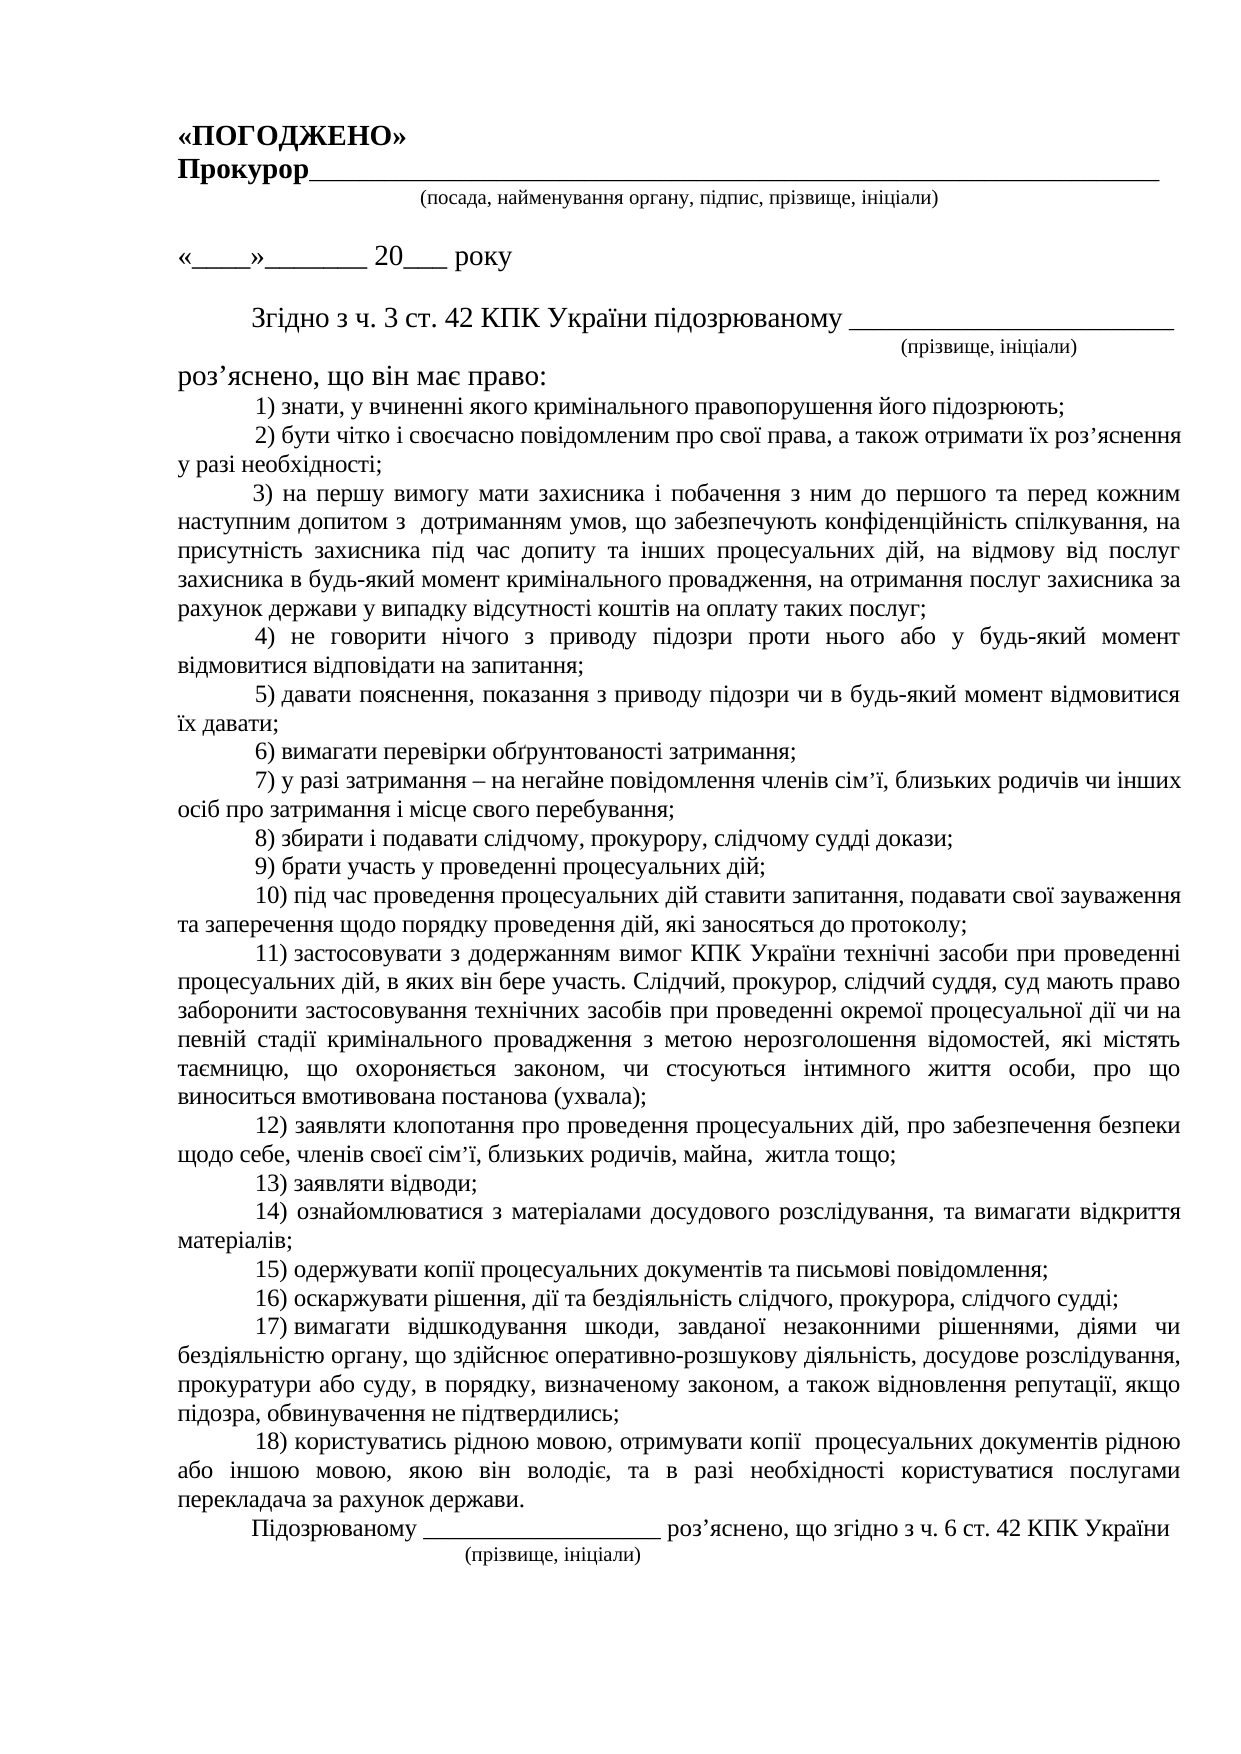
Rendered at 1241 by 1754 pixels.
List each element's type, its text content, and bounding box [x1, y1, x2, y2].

text 1) знати, у вчиненні якого кримінального правопорушення його підозрюють; [177, 391, 1181, 420]
text 17) вимагати відшкодування шкоди, завданої незаконними рішеннями, діями чи бездіяльністю органу, що здійснює оперативно-розшукову діяльність, досудове розслідування, прокуратури або суду, в порядку, визначеному законом, а також відновлення репутації, якщо підозра, обвинувачення не підтвердились; [177, 1311, 1181, 1426]
text 10) під час проведення процесуальних дій ставити запитання, подавати свої зауваження та заперечення щодо порядку проведення дій, які заносяться до протоколу; [177, 880, 1181, 938]
text роз’яснено, що він має право: [177, 358, 1181, 391]
text 16) оскаржувати рішення, дії та бездіяльність слідчого, прокурора, слідчого судді; [177, 1283, 1181, 1311]
text Згідно з ч. 3 ст. 42 КПК України підозрюваному __________________________ [177, 300, 1181, 334]
text 7) у разі затримання – на негайне повідомлення членів сім’ї, близьких родичів чи інших осіб про затримання і місце свого перебування; [177, 765, 1181, 823]
text «____»_______ 20___ року [177, 238, 1181, 272]
text (прізвище, ініціали) [177, 334, 1181, 358]
text «ПОГОДЖЕНО» [177, 118, 1181, 152]
text 11) застосовувати з додержанням вимог КПК України технічні засоби при проведенні процесуальних дій, в яких він бере участь. Слідчий, прокурор, слідчий суддя, суд мають право заборонити застосовування технічних засобів при проведенні окремої процесуальної дії чи на певній стадії кримінального провадження з метою нерозголошення відомостей, які містять таємницю, що охороняється законом, чи стосуються інтимного життя особи, про що виноситься вмотивована постанова (ухвала); [177, 938, 1181, 1110]
text 8) збирати і подавати слідчому, прокурору, слідчому судді докази; [177, 823, 1181, 851]
text 13) заявляти відводи; [177, 1168, 1181, 1196]
text (посада, найменування органу, підпис, прізвище, ініціали) [177, 185, 1181, 209]
text 5) давати пояснення, показання з приводу підозри чи в будь-який момент відмовитися їх давати; [177, 679, 1181, 736]
text 18) користуватись рідною мовою, отримувати копії процесуальних документів рідною або іншою мовою, якою він володіє, та в разі необхідності користуватися послугами перекладача за рахунок держави. [177, 1426, 1181, 1513]
text 9) брати участь у проведенні процесуальних дій; [177, 851, 1181, 880]
text 15) одержувати копії процесуальних документів та письмові повідомлення; [177, 1254, 1181, 1283]
text 14) ознайомлюватися з матеріалами досудового розслідування, та вимагати відкриття матеріалів; [177, 1196, 1181, 1254]
text 2) бути чітко і своєчасно повідомленим про свої права, а також отримати їх роз’яснення у разі необхідності; [177, 420, 1181, 478]
text 4) не говорити нічого з приводу підозри проти нього або у будь-який момент відмовитися відповідати на запитання; [177, 621, 1181, 679]
text 6) вимагати перевірки обґрунтованості затримання; [177, 736, 1181, 765]
text Підозрюваному ___________________ роз’яснено, що згідно з ч. 6 ст. 42 КПК України [177, 1513, 1181, 1541]
text Прокурор____________________________________________________________________ [177, 152, 1181, 185]
text 12) заявляти клопотання про проведення процесуальних дій, про забезпечення безпеки щодо себе, членів своєї сім’ї, близьких родичів, майна, житла тощо; [177, 1110, 1181, 1168]
text 3) на першу вимогу мати захисника і побачення з ним до першого та перед кожним наступним допитом з дотриманням умов, що забезпечують конфіденційність спілкування, на присутність захисника під час допиту та інших процесуальних дій, на відмову від послуг захисника в будь-який момент кримінального провадження, на отримання послуг захисника за рахунок держави у випадку відсутності коштів на оплату таких послуг; [177, 478, 1181, 621]
text (прізвище, ініціали) [177, 1541, 1181, 1566]
